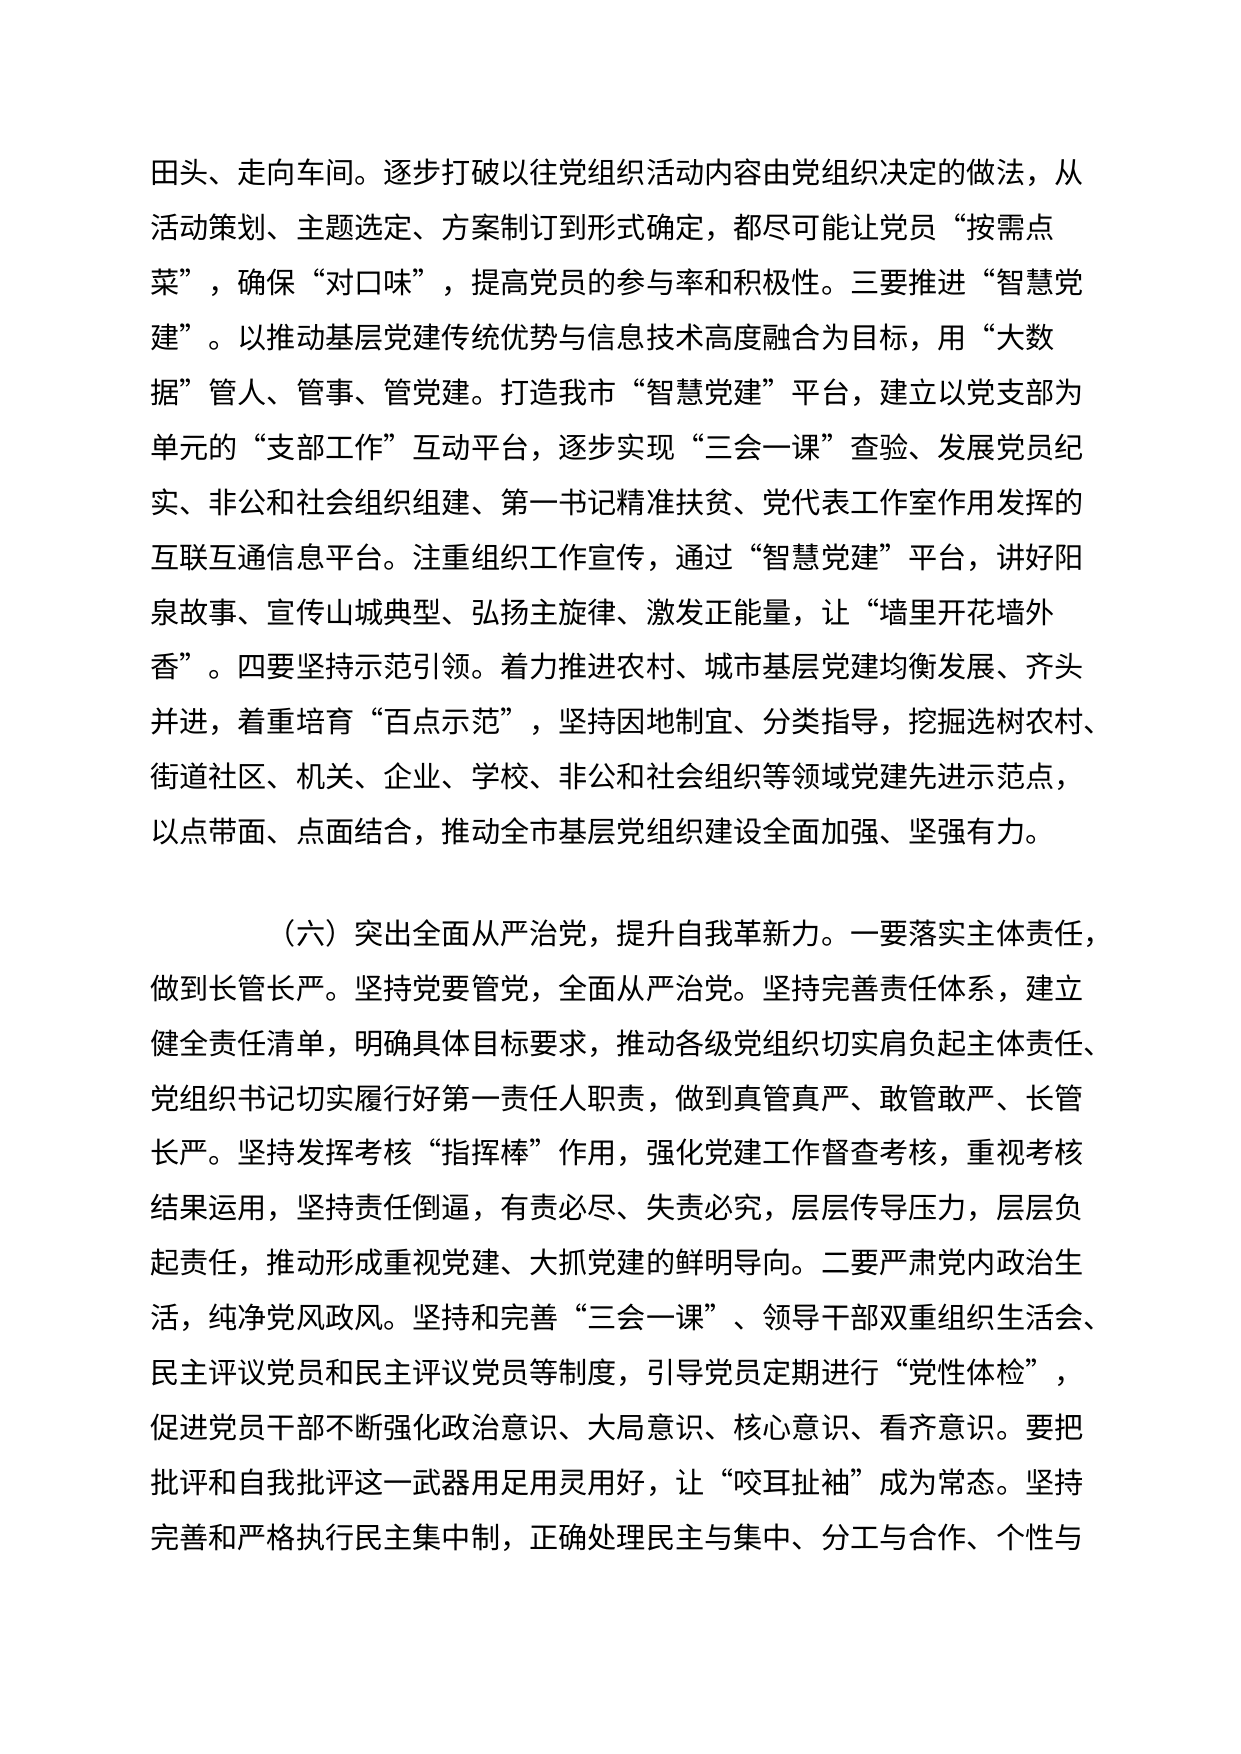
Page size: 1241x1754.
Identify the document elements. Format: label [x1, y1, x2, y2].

text [150, 150, 1090, 851]
text [150, 911, 1090, 1557]
